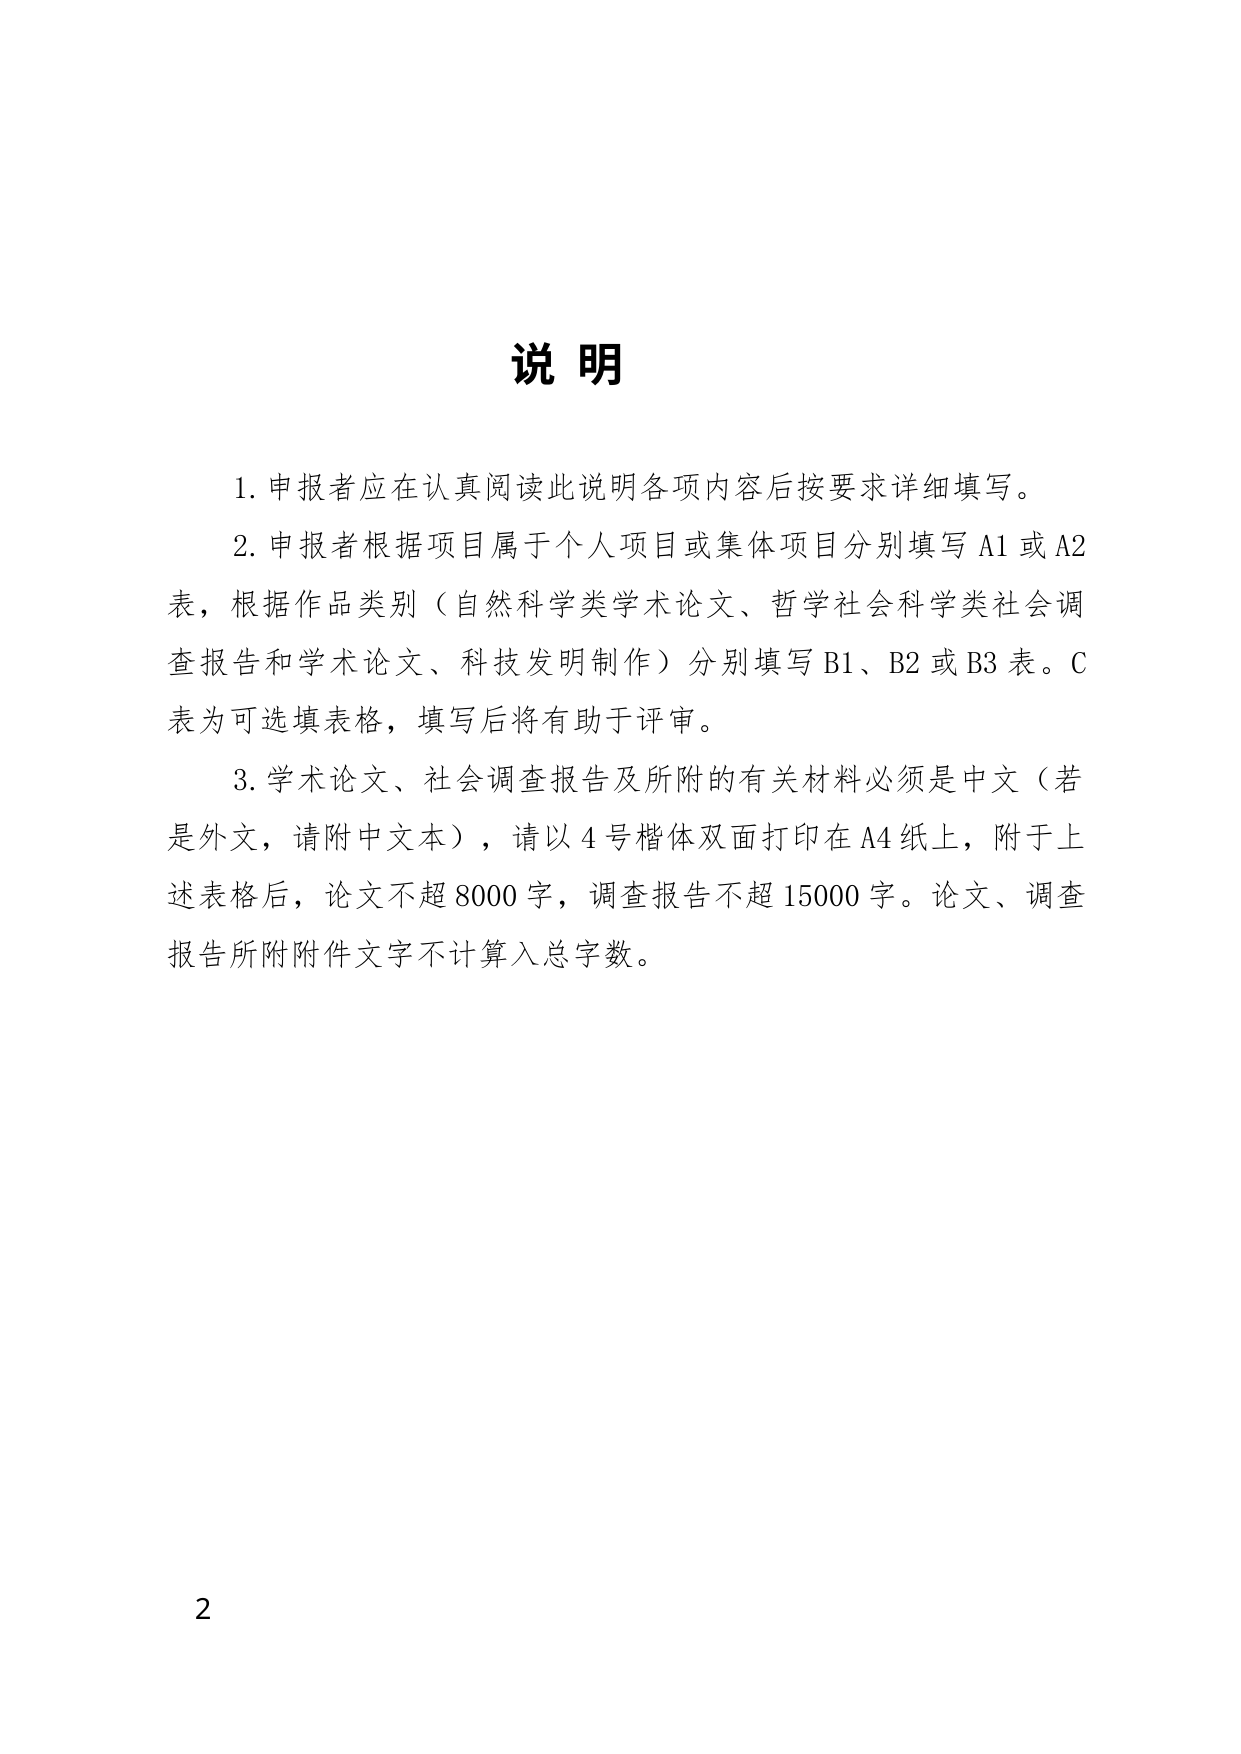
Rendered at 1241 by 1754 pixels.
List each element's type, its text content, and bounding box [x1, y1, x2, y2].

text 2.申报者根据项目属于个人项目或集体项目分别填写A1或A2表，根据作品类别（自然科学类学术论文、哲学社会科学类社会调查报告和学术论文、科技发明制作）分别填写B1、B2或B3表。C表为可选填表格，填写后将有助于评审。 [165, 510, 1087, 743]
text 3.学术论文、社会调查报告及所附的有关材料必须是中文（若是外文，请附中文本），请以4号楷体双面打印在A4纸上，附于上述表格后，论文不超8000字，调查报告不超15000字。论文、调查报告所附附件文字不计算入总字数。 [165, 743, 1087, 977]
text 说 明 [165, 335, 1087, 393]
text 1.申报者应在认真阅读此说明各项内容后按要求详细填写。 [165, 452, 1087, 510]
